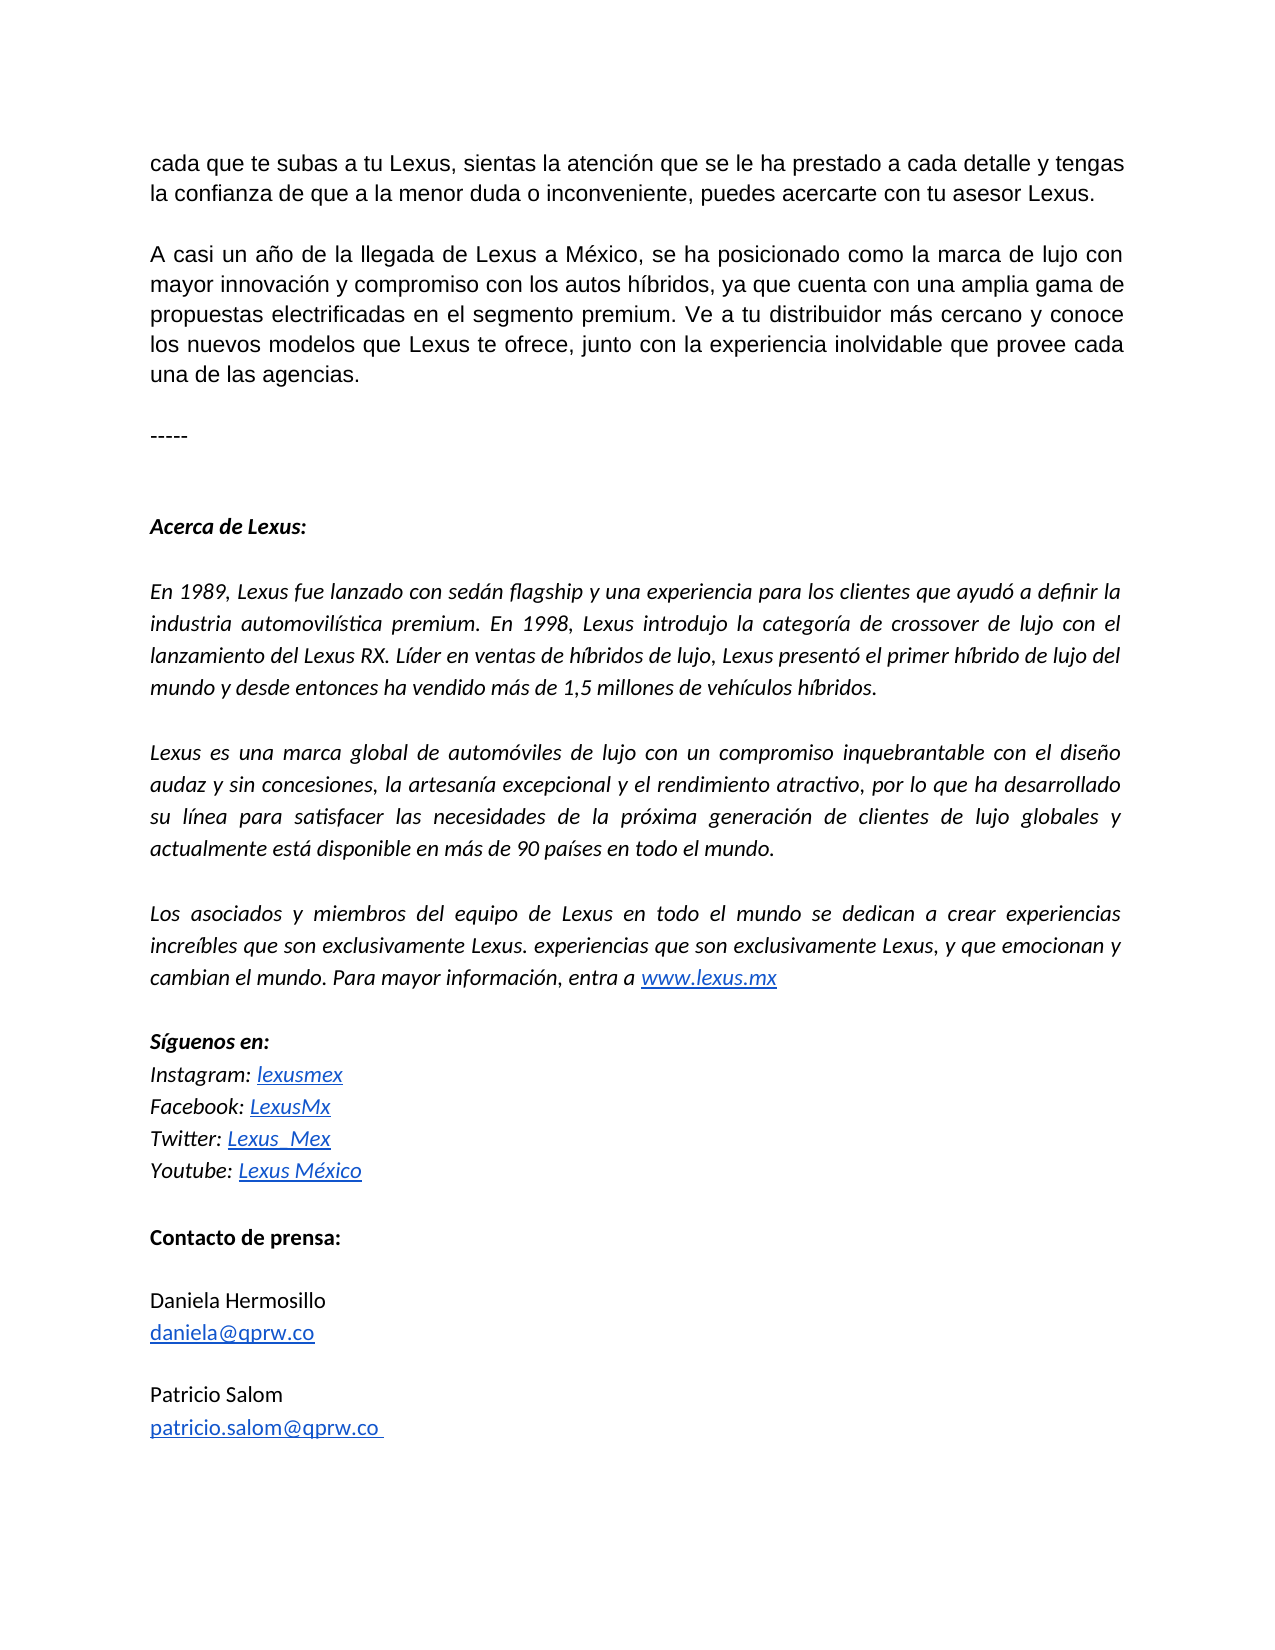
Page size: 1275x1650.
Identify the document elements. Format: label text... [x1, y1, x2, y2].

text En 1989, Lexus fue lanzado con sedán flagship y una experiencia para los clientes que ayudó a definir la industria automovilística premium. En 1998, Lexus introdujo la categoría de crossover de lujo con el lanzamiento del Lexus RX. Líder en ventas de híbridos de lujo, Lexus presentó el primer híbrido de lujo del mundo y desde entonces ha vendido más de 1,5 millones de vehículos híbridos. [150, 577, 1125, 701]
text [150, 150, 1125, 207]
text Instagram: lexusmex [150, 1060, 1125, 1088]
text Lexus es una marca global de automóviles de lujo con un compromiso inquebrantable con el diseño audaz y sin concesiones, la artesanía excepcional y el rendimiento atractivo, por lo que ha desarrollado su línea para satisfacer las necesidades de la próxima generación de clientes de lujo globales y actualmente está disponible en más de 90 países en todo el mundo. [150, 738, 1125, 862]
text Twitter: Lexus_Mex [150, 1124, 1125, 1152]
text A casi un año de la llegada de Lexus a México, se ha posicionado como la marca de lujo con mayor innovación y compromiso con los autos híbridos, ya que cuenta con una amplia gama de propuestas electrificadas en el segmento premium. Ve a tu distribuidor más cercano y conoce los nuevos modelos que Lexus te ofrece, junto con la experiencia inolvidable que provee cada una de las agencias. [150, 241, 1125, 388]
text Patricio Salom [150, 1380, 1125, 1408]
text ----- [150, 422, 1125, 448]
text patricio.salom@qprw.co [150, 1413, 1125, 1441]
text Acerca de Lexus: [150, 512, 1125, 541]
text Los asociados y miembros del equipo de Lexus en todo el mundo se dedican a crear experiencias increíbles que son exclusivamente Lexus. experiencias que son exclusivamente Lexus, y que emocionan y cambian el mundo. Para mayor información, entra a www.lexus.mx [150, 899, 1125, 991]
text Facebook: LexusMx [150, 1092, 1125, 1120]
text Contacto de prensa: [150, 1223, 1125, 1251]
text daniela@qprw.co [150, 1318, 1125, 1346]
text Síguenos en: [150, 1027, 1125, 1056]
text Daniela Hermosillo [150, 1286, 1125, 1314]
text Youtube: Lexus México [150, 1156, 1125, 1184]
